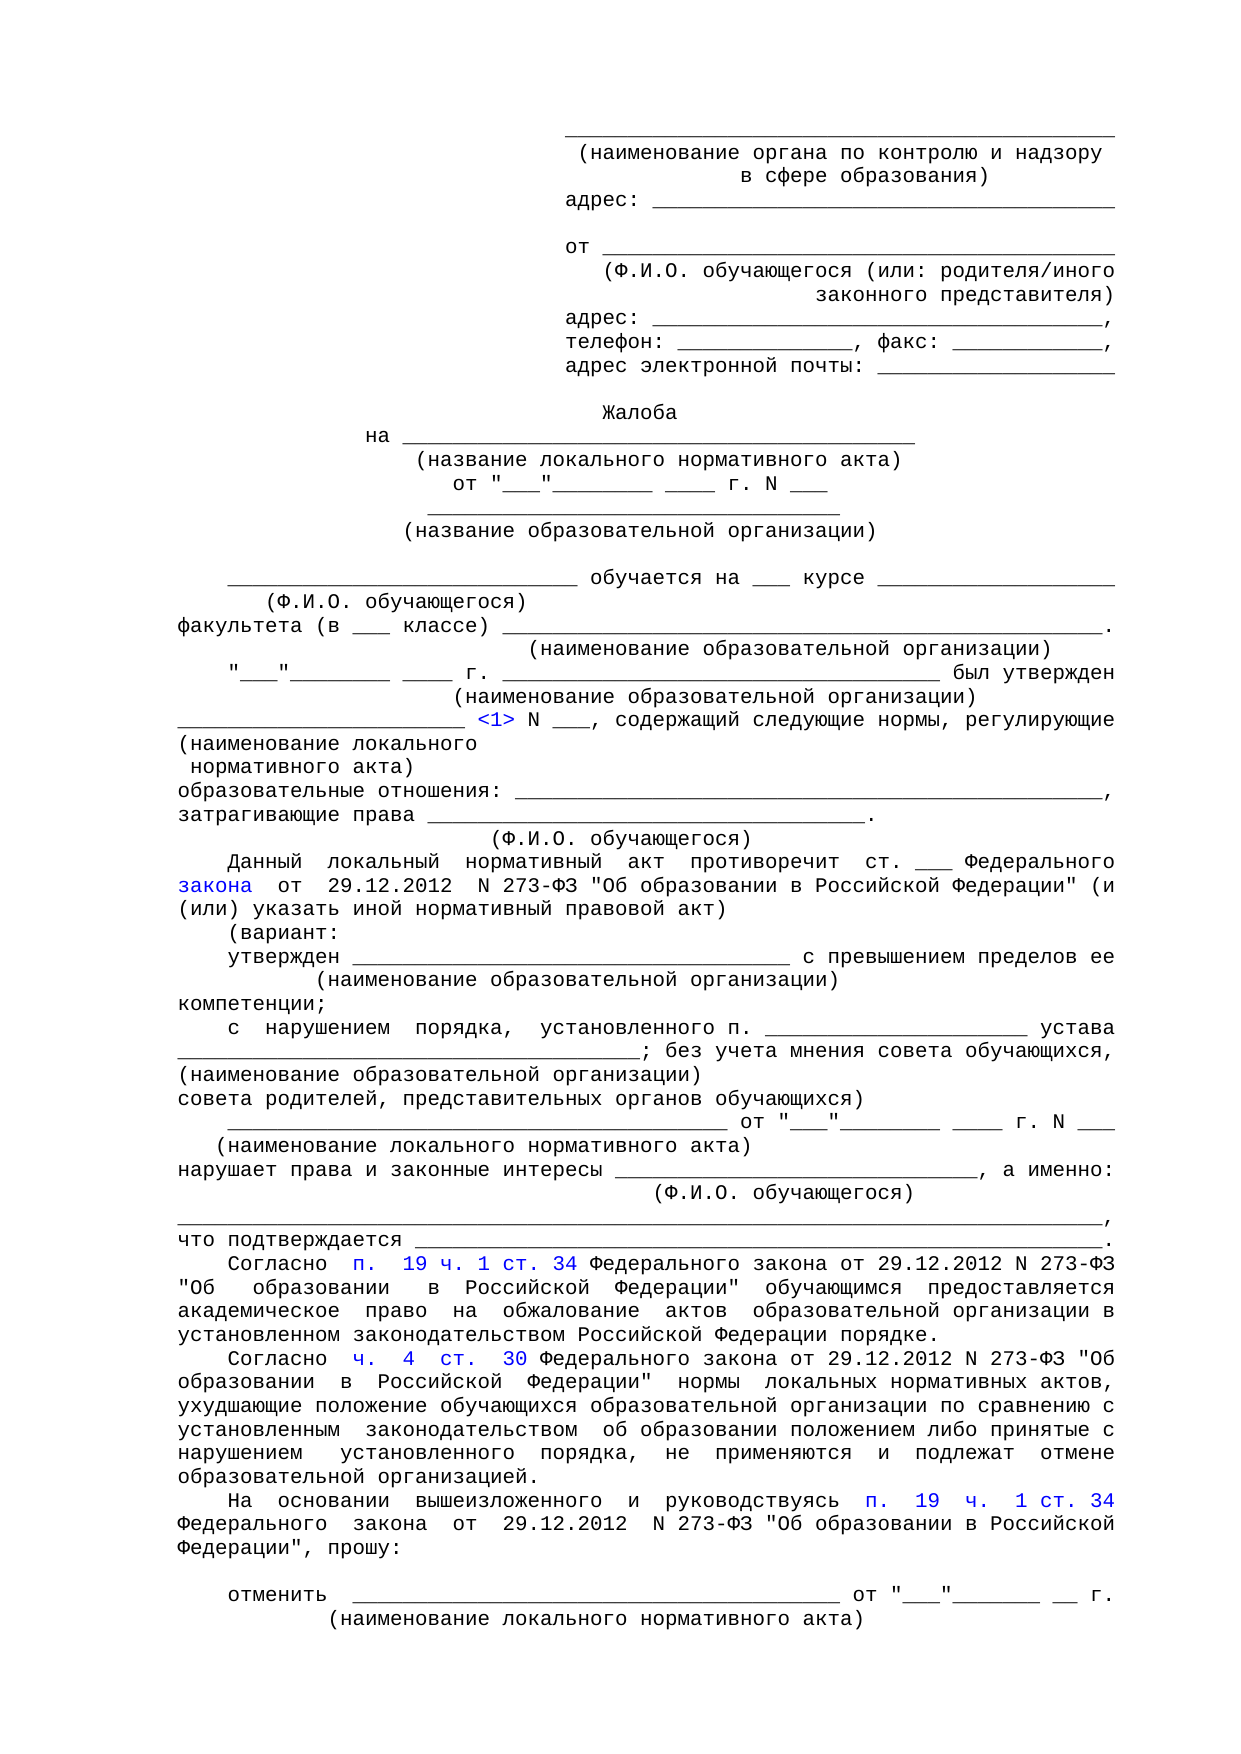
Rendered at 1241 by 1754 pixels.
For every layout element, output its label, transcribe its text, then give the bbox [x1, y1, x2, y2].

text (наименование локального нормативного акта) [177, 1608, 1152, 1631]
text адрес: _____________________________________ [177, 189, 1152, 213]
text образовательные отношения: _______________________________________________, [177, 780, 1152, 804]
text Данный локальный нормативный акт противоречит ст. ___ Федерального [177, 851, 1152, 875]
text (или) указать иной нормативный правовой акт) [177, 898, 1152, 922]
text (наименование локального [177, 733, 1152, 757]
text _____________________________________; без учета мнения совета обучающихся, [177, 1040, 1152, 1064]
text (название образовательной организации) [177, 520, 1152, 544]
text На основании вышеизложенного и руководствуясь п. 19 ч. 1 ст. 34 [177, 1489, 1152, 1513]
text (вариант: [177, 922, 1152, 946]
text с нарушением порядка, установленного п. _____________________ устава [177, 1017, 1152, 1040]
text законного представителя) [177, 284, 1152, 307]
text (наименование образовательной организации) [177, 1064, 1152, 1088]
text утвержден ___________________________________ с превышением пределов ее [177, 946, 1152, 969]
text (Ф.И.О. обучающегося) [177, 1182, 1152, 1206]
text на _________________________________________ [177, 426, 1152, 449]
text (Ф.И.О. обучающегося (или: родителя/иного [177, 260, 1152, 284]
text отменить _______________________________________ от "___"_______ __ г. [177, 1584, 1152, 1608]
text (название локального нормативного акта) [177, 449, 1152, 473]
text компетенции; [177, 993, 1152, 1017]
text образовательной организацией. [177, 1466, 1152, 1489]
text факультета (в ___ классе) ________________________________________________. [177, 615, 1152, 638]
text в сфере образования) [177, 165, 1152, 189]
text (наименование локального нормативного акта) [177, 1135, 1152, 1158]
text ____________________________ обучается на ___ курсе ___________________ [177, 567, 1152, 591]
text от _________________________________________ [177, 236, 1152, 260]
text образовании в Российской Федерации" нормы локальных нормативных актов, [177, 1371, 1152, 1395]
text от "___"________ ____ г. N ___ [177, 473, 1152, 496]
text что подтверждается _______________________________________________________. [177, 1229, 1152, 1253]
text Федерального закона от 29.12.2012 N 273-ФЗ "Об образовании в Российской [177, 1513, 1152, 1537]
text Согласно п. 19 ч. 1 ст. 34 Федерального закона от 29.12.2012 N 273-ФЗ [177, 1253, 1152, 1277]
text установленном законодательством Российской Федерации порядке. [177, 1324, 1152, 1348]
text нарушением установленного порядка, не применяются и подлежат отмене [177, 1442, 1152, 1466]
text "Об образовании в Российской Федерации" обучающимся предоставляется [177, 1277, 1152, 1300]
text адрес: ____________________________________, [177, 307, 1152, 331]
text установленным законодательством об образовании положением либо принятые с [177, 1419, 1152, 1442]
text академическое право на обжалование актов образовательной организации в [177, 1300, 1152, 1324]
text _______________________ <1> N ___, содержащий следующие нормы, регулирующие [177, 709, 1152, 733]
text "___"________ ____ г. ___________________________________ был утвержден [177, 662, 1152, 686]
text (наименование образовательной организации) [177, 638, 1152, 662]
text (наименование образовательной организации) [177, 969, 1152, 993]
text ____________________________________________ [177, 118, 1152, 142]
text Федерации", прошу: [177, 1537, 1152, 1561]
text (наименование органа по контролю и надзору [177, 142, 1152, 165]
text ________________________________________ от "___"________ ____ г. N ___ [177, 1111, 1152, 1135]
text (наименование образовательной организации) [177, 686, 1152, 709]
text Согласно ч. 4 ст. 30 Федерального закона от 29.12.2012 N 273-ФЗ "Об [177, 1348, 1152, 1371]
text телефон: ______________, факс: ____________, [177, 331, 1152, 354]
text нормативного акта) [177, 757, 1152, 780]
text закона от 29.12.2012 N 273-ФЗ "Об образовании в Российской Федерации" (и [177, 875, 1152, 898]
text адрес электронной почты: ___________________ [177, 354, 1152, 378]
text Жалоба [177, 402, 1152, 426]
text нарушает права и законные интересы _____________________________, а именно: [177, 1158, 1152, 1182]
text ухудшающие положение обучающихся образовательной организации по сравнению с [177, 1395, 1152, 1419]
text затрагивающие права ___________________________________. [177, 804, 1152, 827]
text _________________________________ [177, 496, 1152, 520]
text (Ф.И.О. обучающегося) [177, 591, 1152, 615]
text __________________________________________________________________________, [177, 1206, 1152, 1229]
text совета родителей, представительных органов обучающихся) [177, 1088, 1152, 1111]
text (Ф.И.О. обучающегося) [177, 827, 1152, 851]
